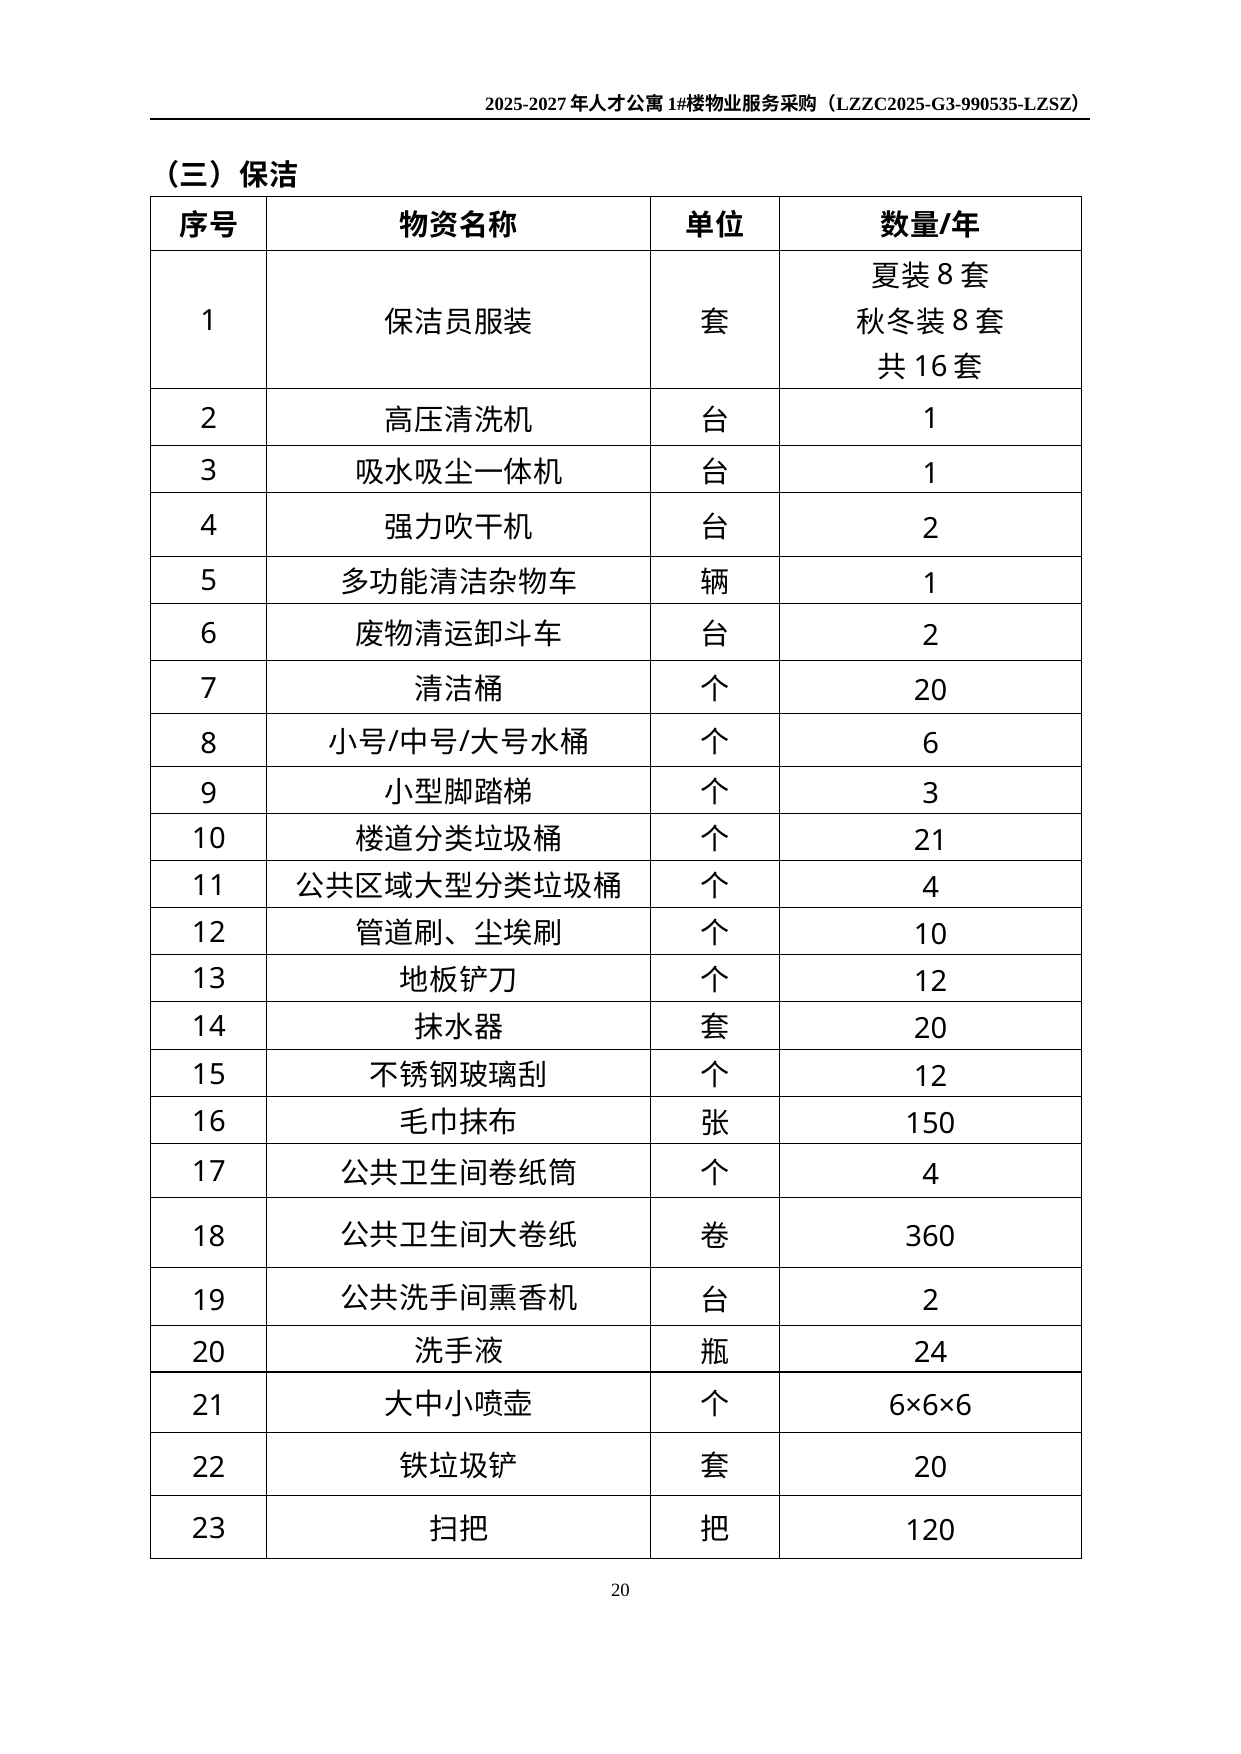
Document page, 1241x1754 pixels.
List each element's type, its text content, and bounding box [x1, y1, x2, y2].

table_cell 卷 [651, 1198, 779, 1267]
table_cell 13 [151, 955, 266, 1001]
table_cell 9 [151, 767, 266, 813]
table_cell 毛巾抹布 [267, 1097, 650, 1143]
table_cell 个 [651, 1050, 779, 1096]
table_cell 2 [151, 389, 266, 445]
table_cell 12 [780, 1050, 1081, 1096]
table_cell 个 [651, 814, 779, 860]
table_cell 个 [651, 908, 779, 954]
table_cell 套 [651, 1002, 779, 1049]
table_cell 3 [151, 446, 266, 492]
table_cell 14 [151, 1002, 266, 1049]
table_cell 个 [651, 861, 779, 907]
table_cell 19 [151, 1268, 266, 1324]
table_cell 8 [151, 714, 266, 766]
table_cell 1 [780, 446, 1081, 492]
table_cell 4 [780, 1144, 1081, 1197]
table_cell 个 [651, 661, 779, 713]
table_cell 120 [780, 1496, 1081, 1558]
table_cell 21 [780, 814, 1081, 860]
table_cell 16 [151, 1097, 266, 1143]
table_cell 清洁桶 [267, 661, 650, 713]
table_cell 废物清运卸斗车 [267, 604, 650, 660]
table_cell 公共卫生间卷纸筒 [267, 1144, 650, 1197]
table_cell 瓶 [651, 1326, 779, 1371]
table_cell 20 [780, 661, 1081, 713]
table_cell 公共洗手间熏香机 [267, 1268, 650, 1324]
table_cell 高压清洗机 [267, 389, 650, 445]
table_cell 1 [151, 251, 266, 388]
table_cell 吸水吸尘一体机 [267, 446, 650, 492]
table_cell 22 [151, 1433, 266, 1495]
table_cell 18 [151, 1198, 266, 1267]
table_cell 2 [780, 1268, 1081, 1324]
table_cell 扫把 [267, 1496, 650, 1558]
table_cell 公共卫生间大卷纸 [267, 1198, 650, 1267]
table_cell 套 [651, 251, 779, 388]
table_cell 多功能清洁杂物车 [267, 557, 650, 602]
table_cell 不锈钢玻璃刮 [267, 1050, 650, 1096]
table_cell 21 [151, 1373, 266, 1432]
table_cell 23 [151, 1496, 266, 1558]
table_cell 10 [780, 908, 1081, 954]
table_cell 7 [151, 661, 266, 713]
table_cell 17 [151, 1144, 266, 1197]
table_cell 360 [780, 1198, 1081, 1267]
table_cell 台 [651, 446, 779, 492]
table_cell 楼道分类垃圾桶 [267, 814, 650, 860]
table_cell 强力吹干机 [267, 493, 650, 556]
table_cell 2 [780, 604, 1081, 660]
table_cell 个 [651, 1144, 779, 1197]
table_cell 管道刷、尘埃刷 [267, 908, 650, 954]
table_cell 公共区域大型分类垃圾桶 [267, 861, 650, 907]
table_cell 个 [651, 955, 779, 1001]
table_cell 个 [651, 714, 779, 766]
table_header 单位 [651, 197, 779, 249]
table_cell 1 [780, 389, 1081, 445]
table_cell 10 [151, 814, 266, 860]
table_cell 24 [780, 1326, 1081, 1371]
table_cell 套 [651, 1433, 779, 1495]
table_cell 12 [780, 955, 1081, 1001]
table_cell 150 [780, 1097, 1081, 1143]
table_header 物资名称 [267, 197, 650, 249]
table_cell 6 [780, 714, 1081, 766]
table_cell 张 [651, 1097, 779, 1143]
table_cell 台 [651, 604, 779, 660]
table_cell 3 [780, 767, 1081, 813]
table_cell 15 [151, 1050, 266, 1096]
table_cell 6×6×6 [780, 1373, 1081, 1432]
table_cell 20 [780, 1433, 1081, 1495]
table_cell 辆 [651, 557, 779, 602]
table_header 序号 [151, 197, 266, 249]
table_cell 12 [151, 908, 266, 954]
table_cell 1 [780, 557, 1081, 602]
table_cell 台 [651, 493, 779, 556]
table_cell 个 [651, 767, 779, 813]
table_cell 把 [651, 1496, 779, 1558]
table_cell 11 [151, 861, 266, 907]
table_cell 4 [151, 493, 266, 556]
table_cell 2 [780, 493, 1081, 556]
table_cell 20 [780, 1002, 1081, 1049]
table_cell 5 [151, 557, 266, 602]
table_cell 小号/中号/大号水桶 [267, 714, 650, 766]
table_cell 抹水器 [267, 1002, 650, 1049]
table_cell 大中小喷壶 [267, 1373, 650, 1432]
table_header 数量/年 [780, 197, 1081, 249]
table_cell 保洁员服装 [267, 251, 650, 388]
table_cell 台 [651, 389, 779, 445]
table_cell 夏装8套 秋冬装8套 共16套 [780, 251, 1081, 388]
table_cell 个 [651, 1373, 779, 1432]
table_cell 台 [651, 1268, 779, 1324]
table_cell 20 [151, 1326, 266, 1371]
table_cell 小型脚踏梯 [267, 767, 650, 813]
table_cell 6 [151, 604, 266, 660]
table_cell 铁垃圾铲 [267, 1433, 650, 1495]
table_cell 4 [780, 861, 1081, 907]
table_cell 地板铲刀 [267, 955, 650, 1001]
text （三）保洁 [150, 150, 1090, 196]
table_cell 洗手液 [267, 1326, 650, 1371]
